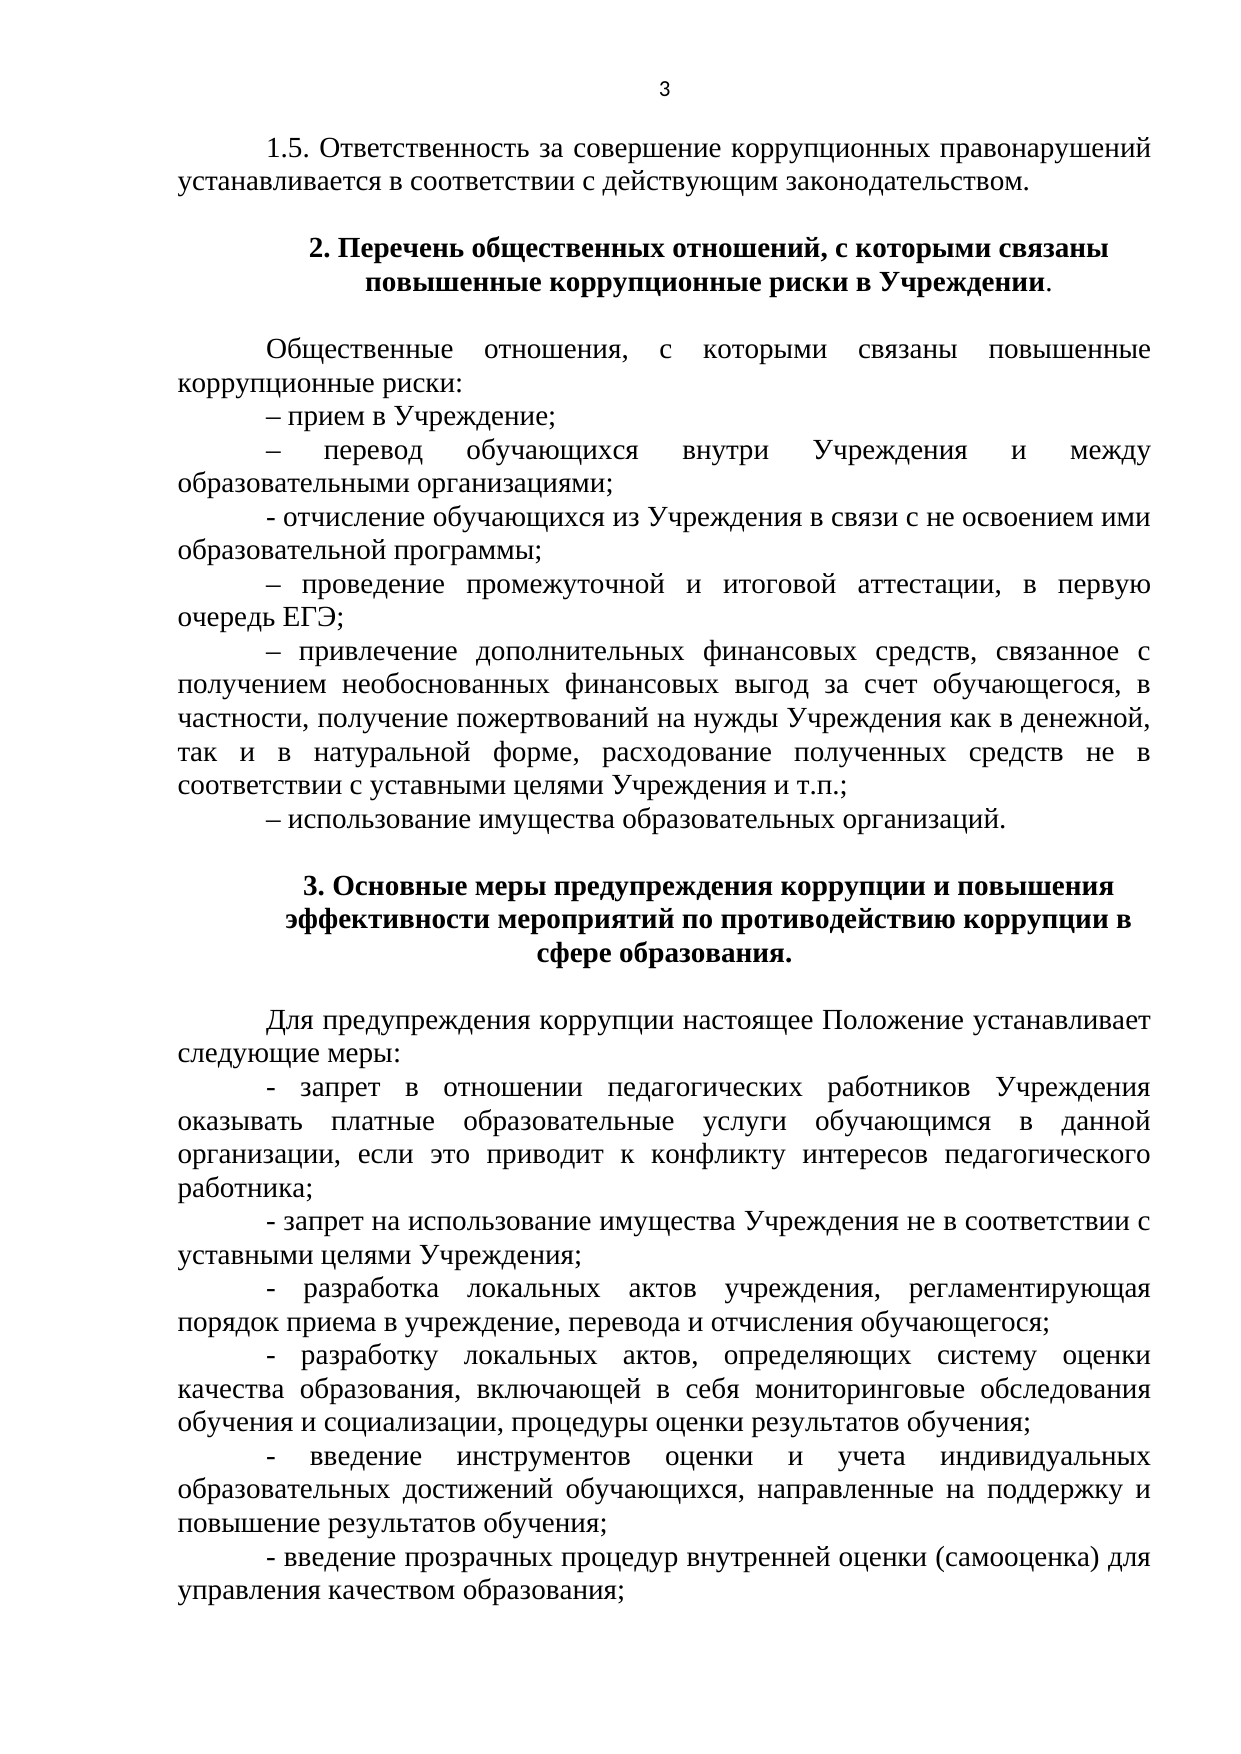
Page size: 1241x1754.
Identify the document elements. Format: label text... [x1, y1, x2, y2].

text – перевод обучающихся внутри Учреждения и между образовательными организациями; [177, 432, 1152, 499]
text эффективности мероприятий по противодействию коррупции в сфере образования. [177, 901, 1152, 968]
text – использование имущества образовательных организаций. [177, 801, 1152, 834]
text повышенные коррупционные риски в Учреждении. [177, 264, 1152, 298]
text - разработка локальных актов учреждения, регламентирующая порядок приема в учреждение, перевода и отчисления обучающегося; [177, 1270, 1152, 1337]
text 1.5. Ответственность за совершение коррупционных правонарушений устанавливается в соответствии с действующим законодательством. [177, 130, 1152, 197]
text - введение инструментов оценки и учета индивидуальных образовательных достижений обучающихся, направленные на поддержку и повышение результатов обучения; [177, 1438, 1152, 1539]
text 3. Основные меры предупреждения коррупции и повышения [177, 868, 1152, 901]
text - введение прозрачных процедур внутренней оценки (самооценка) для управления качеством образования; [177, 1539, 1152, 1606]
text - запрет в отношении педагогических работников Учреждения оказывать платные образовательные услуги обучающимся в данной организации, если это приводит к конфликту интересов педагогического работника; [177, 1069, 1152, 1203]
text – проведение промежуточной и итоговой аттестации, в первую очередь ЕГЭ; [177, 566, 1152, 633]
text – привлечение дополнительных финансовых средств, связанное с получением необоснованных финансовых выгод за счет обучающегося, в частности, получение пожертвований на нужды Учреждения как в денежной, так и в натуральной форме, расходование полученных средств не в соответствии с уставными целями Учреждения и т.п.; [177, 633, 1152, 801]
text - разработку локальных актов, определяющих систему оценки качества образования, включающей в себя мониторинговые обследования обучения и социализации, процедуры оценки результатов обучения; [177, 1337, 1152, 1438]
text Общественные отношения, с которыми связаны повышенные коррупционные риски: [177, 331, 1152, 398]
text Для предупреждения коррупции настоящее Положение устанавливает следующие меры: [177, 1002, 1152, 1069]
text - запрет на использование имущества Учреждения не в соответствии с уставными целями Учреждения; [177, 1203, 1152, 1270]
text – прием в Учреждение; [177, 398, 1152, 432]
text - отчисление обучающихся из Учреждения в связи с не освоением ими образовательной программы; [177, 499, 1152, 566]
text 2. Перечень общественных отношений, с которыми связаны [177, 231, 1152, 264]
